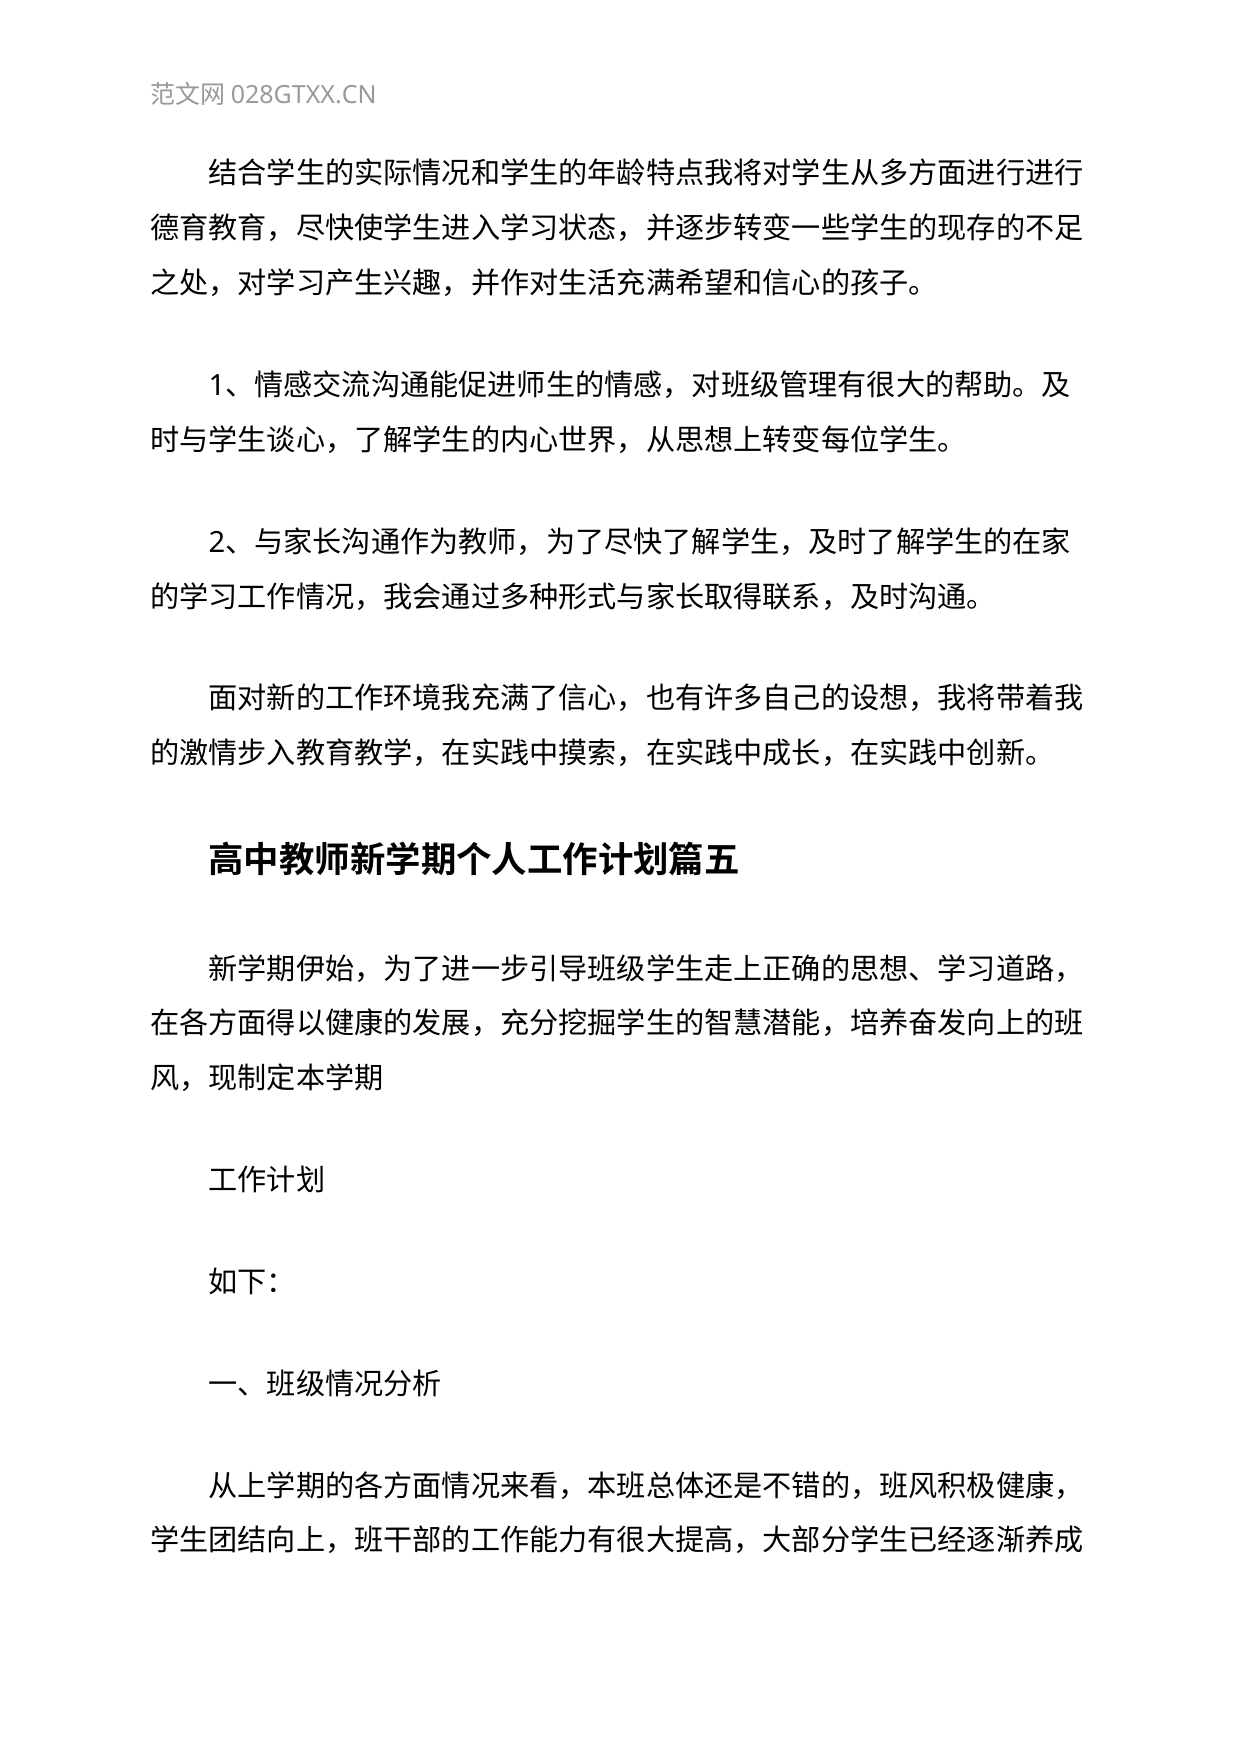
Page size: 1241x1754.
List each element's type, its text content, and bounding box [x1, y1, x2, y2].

text 如下： [150, 1258, 1090, 1301]
text 结合学生的实际情况和学生的年龄特点我将对学生从多方面进行进行德育教育，尽快使学生进入学习状态，并逐步转变一些学生的现存的不足之处，对学习产生兴趣，并作对生活充满希望和信心的孩子。 [150, 150, 1090, 302]
text 一、班级情况分析 [150, 1360, 1090, 1403]
text 1、情感交流沟通能促进师生的情感，对班级管理有很大的帮助。及时与学生谈心，了解学生的内心世界，从思想上转变每位学生。 [150, 362, 1090, 459]
text 新学期伊始，为了进一步引导班级学生走上正确的思想、学习道路，在各方面得以健康的发展，充分挖掘学生的智慧潜能，培养奋发向上的班风，现制定本学期 [150, 945, 1090, 1097]
text 面对新的工作环境我充满了信心，也有许多自己的设想，我将带着我的激情步入教育教学，在实践中摸索，在实践中成长，在实践中创新。 [150, 675, 1090, 772]
text 高中教师新学期个人工作计划篇五 [150, 832, 1090, 883]
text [150, 1462, 1090, 1559]
text 2、与家长沟通作为教师，为了尽快了解学生，及时了解学生的在家的学习工作情况，我会通过多种形式与家长取得联系，及时沟通。 [150, 518, 1090, 616]
text 工作计划 [150, 1157, 1090, 1199]
